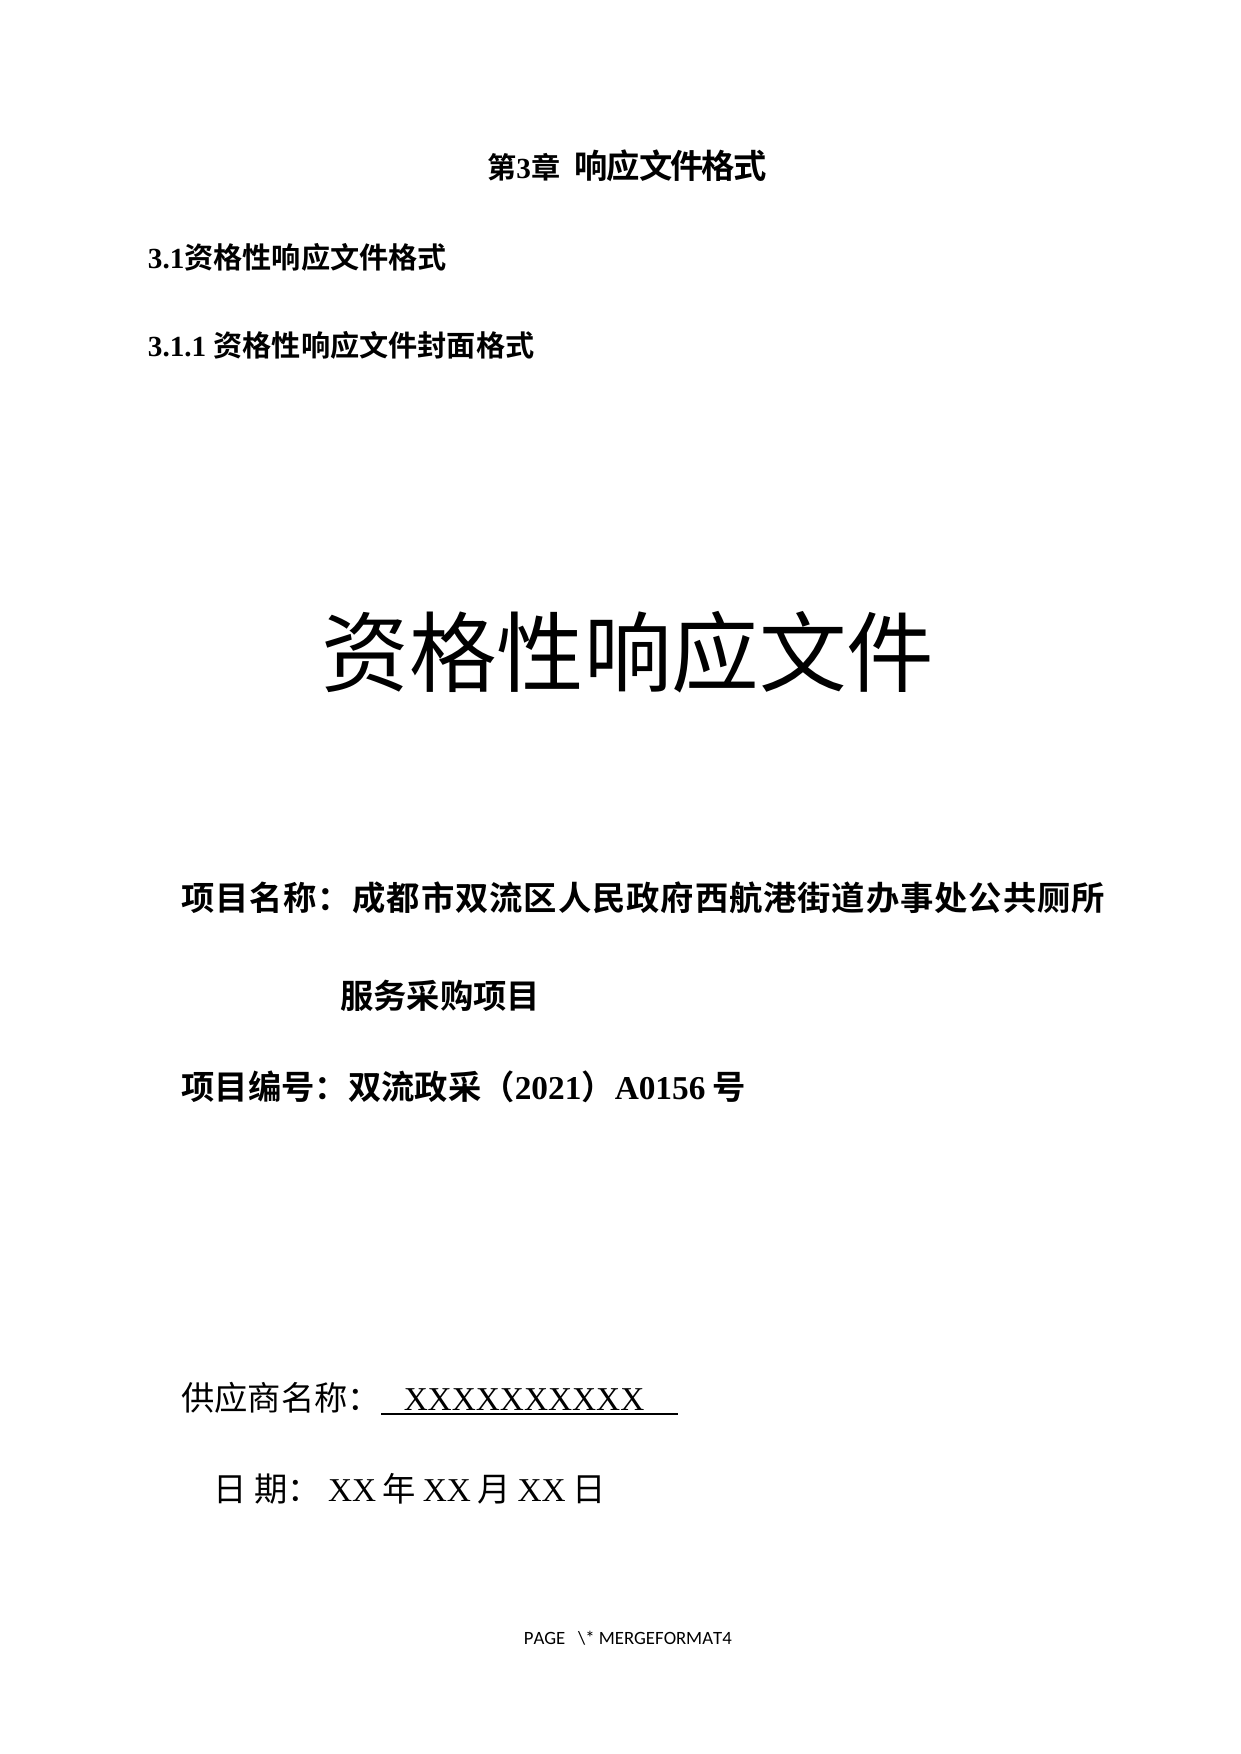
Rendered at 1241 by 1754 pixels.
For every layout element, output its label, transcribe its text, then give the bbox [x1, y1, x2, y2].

text 项目编号：双流政采（2021）A0156号 [148, 1052, 1107, 1117]
subtitle 资格性响应文件格式 [148, 223, 1107, 288]
subtitle 资格性响应文件封面格式 [148, 311, 1107, 376]
text 日 期： XX年XX月XX日 [148, 1454, 1107, 1519]
text 资格性响应文件 [148, 582, 1107, 712]
subtitle 响应文件格式 [148, 132, 1107, 197]
text 供应商名称： XXXXXXXXXX [148, 1363, 1107, 1428]
text 项目名称：成都市双流区人民政府西航港街道办事处公共厕所服务采购项目 [181, 863, 1107, 1026]
